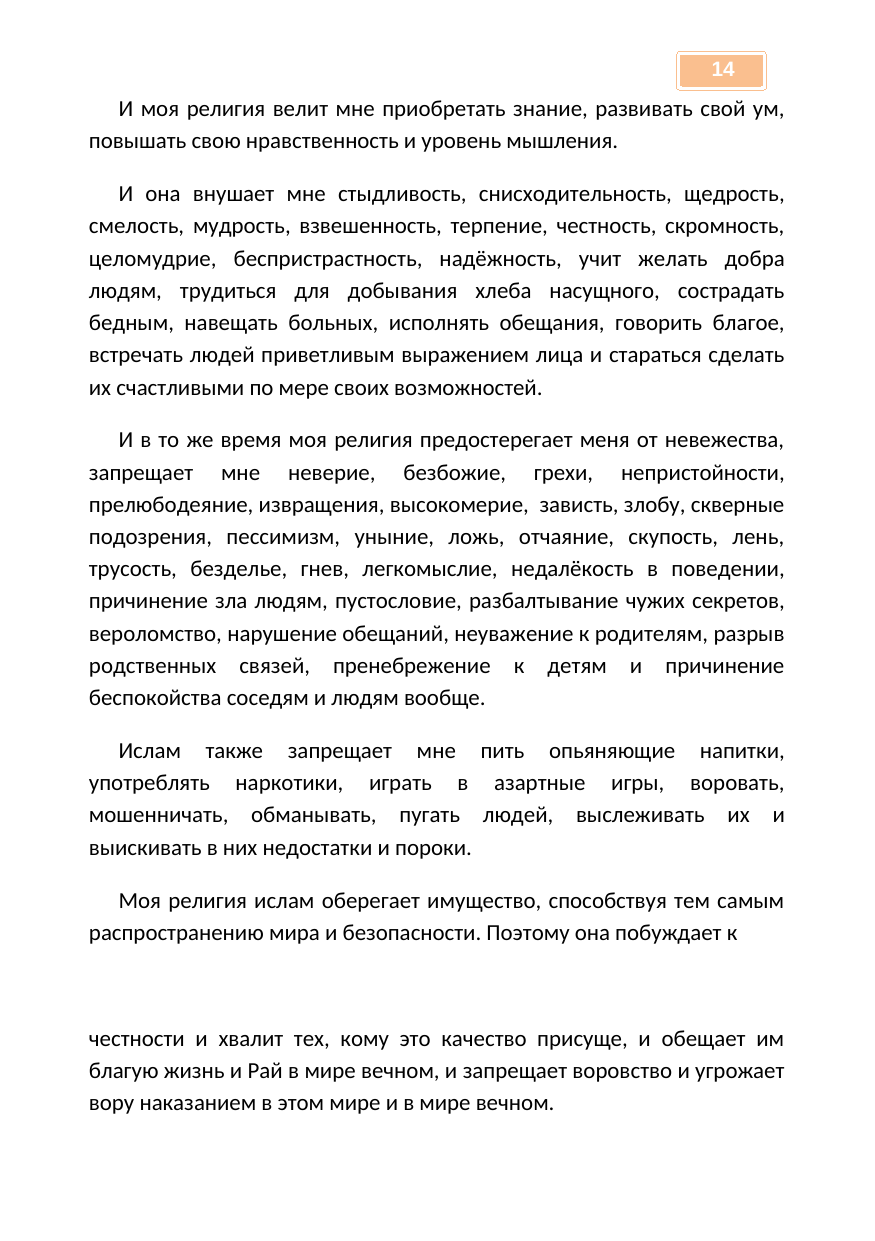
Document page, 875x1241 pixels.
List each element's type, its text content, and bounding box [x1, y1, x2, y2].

list Ислам также запрещает мне пить опьяняющие напитки, употреблять наркотики, играть в азартные игры, воровать, мошенничать, обманывать, пугать людей, выслеживать их и выискивать в них недостатки и пороки. [89, 736, 785, 861]
list И моя религия велит мне приобретать знание, развивать свой ум, повышать свою нравственность и уровень мышления. [89, 94, 785, 154]
list Моя религия ислам оберегает имущество, способствуя тем самым распространению мира и безопасности. Поэтому она побуждает к [89, 886, 785, 946]
list И в то же время моя религия предостерегает меня от невежества, запрещает мне неверие, безбожие, грехи, непристойности, прелюбодеяние, извращения, высокомерие, зависть, злобу, скверные подозрения, пессимизм, уныние, ложь, отчаяние, скупость, лень, трусость, безделье, гнев, легкомыслие, недалёкость в поведении, причинение зла людям, пустословие, разбалтывание чужих секретов, вероломство, нарушение обещаний, неуважение к родителям, разрыв родственных связей, пренебрежение к детям и причинение беспокойства соседям и людям вообще. [89, 426, 785, 711]
list честности и хвалит тех, кому это качество присуще, и обещает им благую жизнь и Рай в мире вечном, и запрещает воровство и угрожает вору наказанием в этом мире и в мире вечном. [89, 1024, 785, 1116]
list И она внушает мне стыдливость, снисходительность, щедрость, смелость, мудрость, взвешенность, терпение, честность, скромность, целомудрие, беспристрастность, надёжность, учит желать добра людям, трудиться для добывания хлеба насущного, сострадать бедным, навещать больных, исполнять обещания, говорить благое, встречать людей приветливым выражением лица и стараться сделать их счастливыми по мере своих возможностей. [89, 179, 785, 401]
